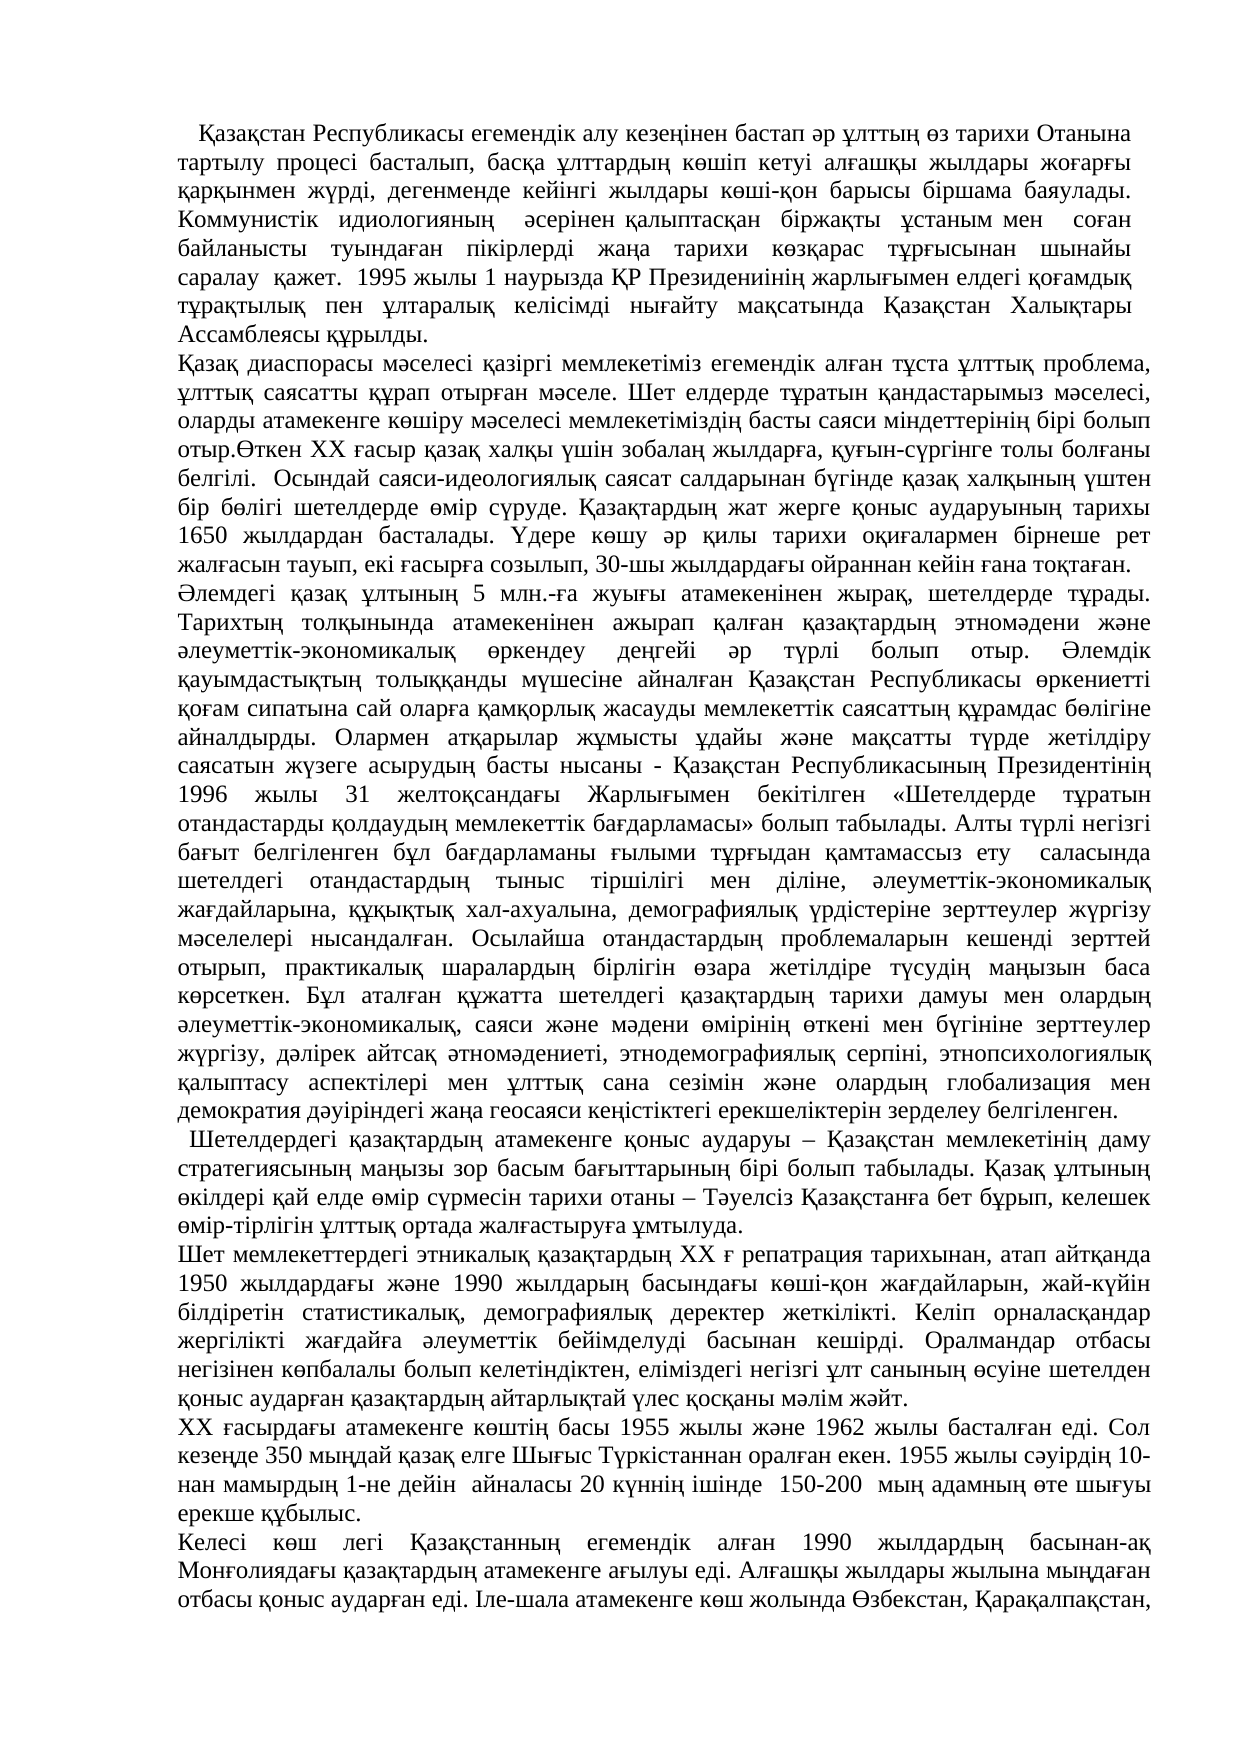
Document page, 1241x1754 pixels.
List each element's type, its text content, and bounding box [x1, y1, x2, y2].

text ХХ ғасырдағы атамекенге көштің басы 1955 жылы және 1962 жылы басталған еді. Сол кезеңде 350 мыңдай қазақ елге Шығыс Түркістаннан оралған екен. 1955 жылы сәуірдің 10-нан мамырдың 1-не дейін айналасы 20 күннің ішінде 150-200 мың адамның өте шығуы ерекше құбылыс. [177, 1412, 1152, 1527]
text Шет мемлекеттердегі этникалық қазақтардың ХХ ғ репатрация тарихынан, атап айтқанда 1950 жылдардағы және 1990 жылдарың басындағы көші-қон жағдайларын, жай-күйін білдіретін статистикалық, демографиялық деректер жеткілікті. Келіп орналасқандар жергілікті жағдайға әлеуметтік бейімделуді басынан кешірді. Оралмандар отбасы негізінен көпбалалы болып келетіндіктен, еліміздегі негізгі ұлт санының өсуіне шетелден қоныс аударған қазақтардың айтарлықтай үлес қосқаны мәлім жәйт. [177, 1239, 1152, 1412]
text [177, 1527, 1152, 1613]
text Қазақстан Республикасы егемендік алу кезеңінен бастап әр ұлттың өз тарихи Отанына тартылу процесі басталып, басқа ұлттардың көшіп кетуі алғашқы жылдары жоғарғы қарқынмен жүрді, дегенменде кейінгі жылдары көші-қон барысы біршама баяулады. Коммунистік идиологияның әсерінен қалыптасқан біржақты ұстаным мен соған байланысты туындаған пікірлерді жаңа тарихи көзқарас тұрғысынан шынайы саралау қажет. 1995 жылы 1 наурызда ҚР Президениінің жарлығымен елдегі қоғамдық тұрақтылық пен ұлтаралық келісімді нығайту мақсатында Қазақстан Халықтары Ассамблеясы құрылды. [177, 118, 1132, 348]
text Шетелдердегі қазақтардың атамекенге қоныс аударуы – Қазақстан мемлекетінің даму стратегиясының маңызы зор басым бағыттарының бірі болып табылады. Қазақ ұлтының өкілдері қай елде өмір сүрмесін тарихи отаны – Тәуелсіз Қазақстанға бет бұрып, келешек өмір-тірлігін ұлттық ортада жалғастыруға ұмтылуда. [177, 1124, 1152, 1239]
text Қазақ диаспорасы мәселесі қазіргі мемлекетіміз егемендік алған тұста ұлттық проблема, ұлттық саясатты құрап отырған мәселе. Шет елдерде тұратын қандастарымыз мәселесі, оларды атамекенге көшіру мәселесі мемлекетіміздің басты саяси міндеттерінің бірі болып отыр.Өткен ХХ ғасыр қазақ халқы үшін зобалаң жылдарға, қуғын-сүргінге толы болғаны белгілі. Осындай саяси-идеологиялық саясат салдарынан бүгінде қазақ халқының үштен бір бөлігі шетелдерде өмір сүруде. Қазақтардың жат жерге қоныс аударуының тарихы 1650 жылдардан басталады. Үдере көшу әр қилы тарихи оқиғалармен бірнеше рет жалғасын тауып, екі ғасырға созылып, 30-шы жылдардағы ойраннан кейін ғана тоқтаған. [177, 348, 1152, 578]
text Әлемдегі қазақ ұлтының 5 млн.-ға жуығы атамекенінен жырақ, шетелдерде тұрады. Тарихтың толқынында атамекенінен ажырап қалған қазақтардың этномәдени және әлеуметтік-экономикалық өркендеу деңгейі әр түрлі болып отыр. Әлемдік қауымдастықтың толыққанды мүшесіне айналған Қазақстан Республикасы өркениетті қоғам сипатына сай оларға қамқорлық жасауды мемлекеттік саясаттың құрамдас бөлігіне айналдырды. Олармен атқарылар жұмысты ұдайы және мақсатты түрде жетілдіру саясатын жүзеге асырудың басты нысаны - Қазақстан Республикасының Президентінің 1996 жылы 31 желтоқсандағы Жарлығымен бекітілген «Шетелдерде тұратын отандастарды қолдаудың мемлекеттік бағдарламасы» болып табылады. Алты түрлі негізгі бағыт белгіленген бұл бағдарламаны ғылыми тұрғыдан қамтамассыз ету саласында шетелдегі отандастардың тыныс тіршілігі мен діліне, әлеуметтік-экономикалық жағдайларына, құқықтық хал-ахуалына, демографиялық үрдістеріне зерттеулер жүргізу мәселелері нысандалған. Осылайша отандастардың проблемаларын кешенді зерттей отырып, практикалық шаралардың бірлігін өзара жетілдіре түсудің маңызын баса көрсеткен. Бұл аталған құжатта шетелдегі қазақтардың тарихи дамуы мен олардың әлеуметтік-экономикалық, саяси және мәдени өмірінің өткені мен бүгініне зерттеулер жүргізу, дәлірек айтсақ әтномәдениеті, этнодемографиялық серпіні, этнопсихологиялық қалыптасу аспектілері мен ұлттық сана сезімін және олардың глобализация мен демократия дәуіріндегі жаңа геосаяси кеңістіктегі ерекшеліктерін зерделеу белгіленген. [177, 578, 1152, 1124]
